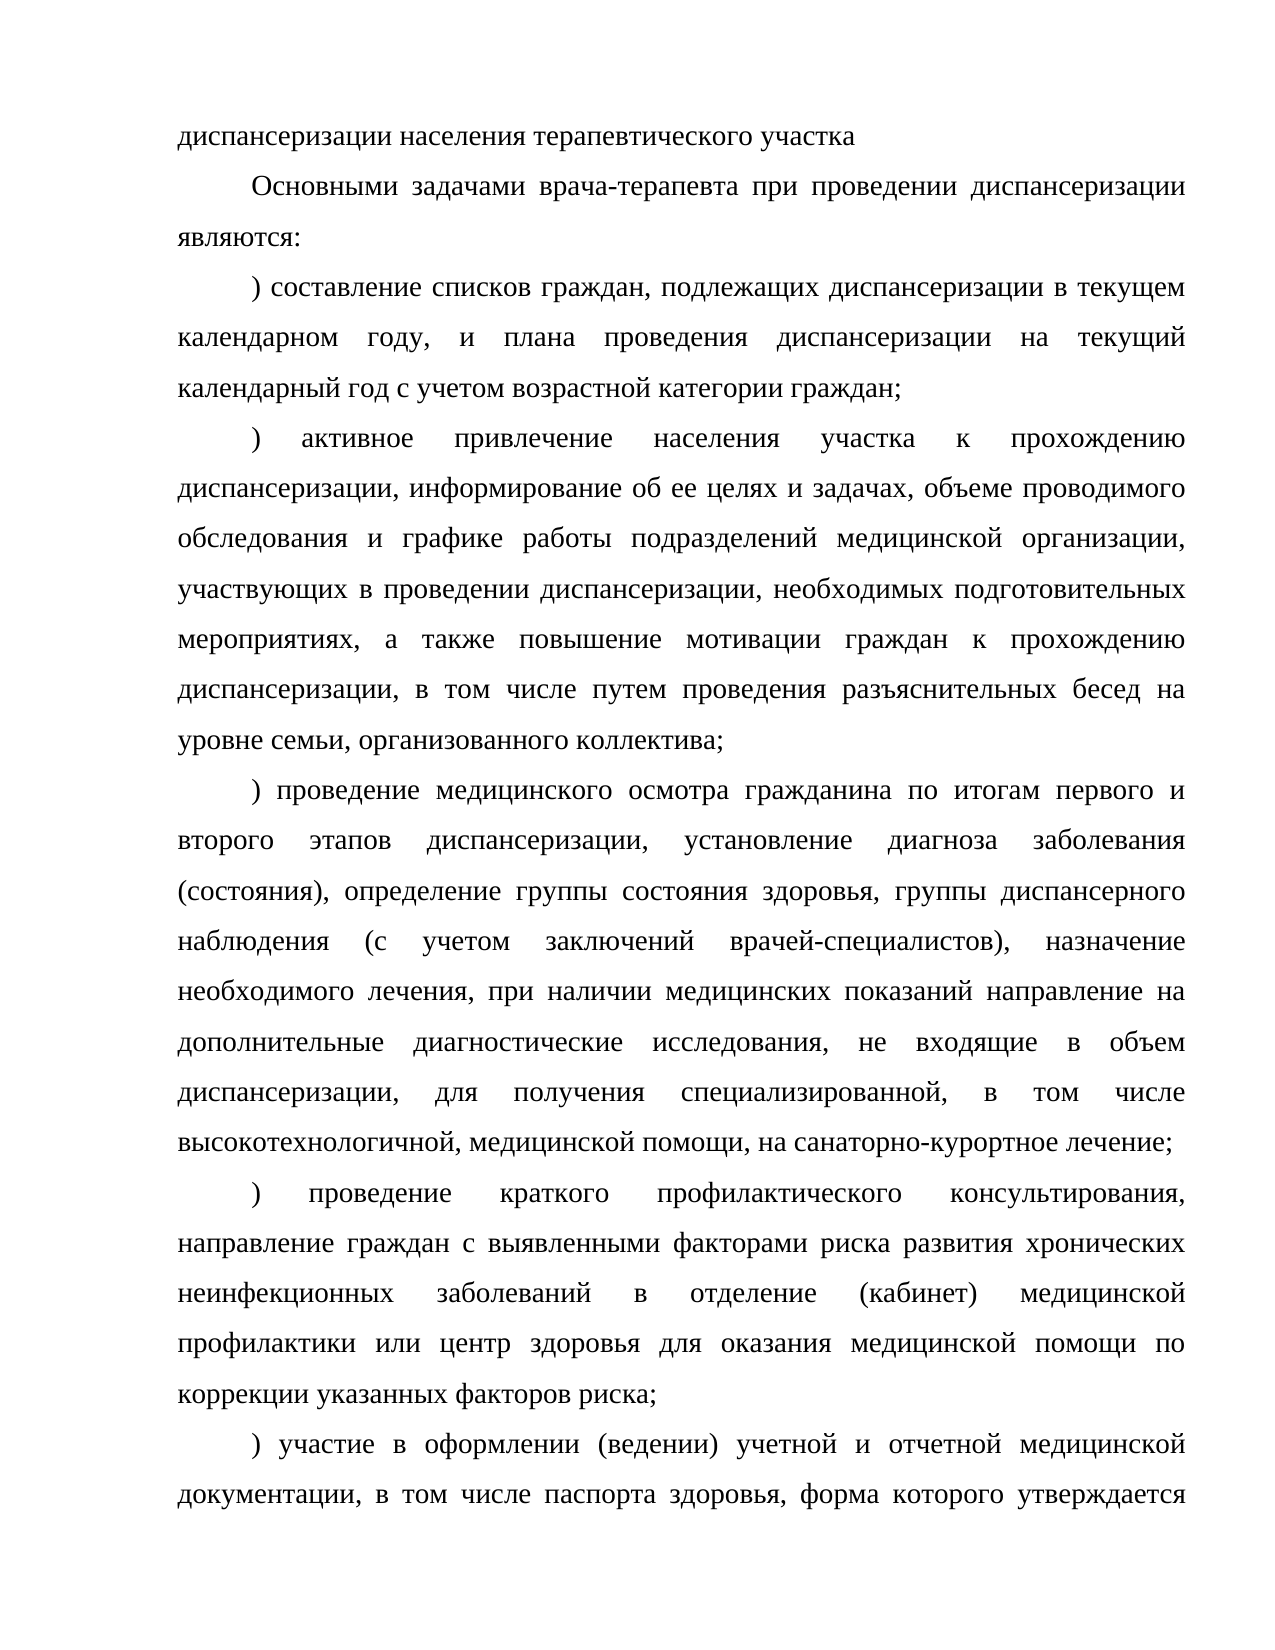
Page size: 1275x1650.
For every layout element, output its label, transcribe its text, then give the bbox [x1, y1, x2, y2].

text ) составление списков граждан, подлежащих диспансеризации в текущем календарном году, и плана проведения диспансеризации на текущий календарный год с учетом возрастной категории граждан; [177, 269, 1186, 403]
text Основными задачами врача-терапевта при проведении диспансеризации являются: [177, 168, 1186, 252]
text ) активное привлечение населения участка к прохождению диспансеризации, информирование об ее целях и задачах, объеме проводимого обследования и графике работы подразделений медицинской организации, участвующих в проведении диспансеризации, необходимых подготовительных мероприятиях, а также повышение мотивации граждан к прохождению диспансеризации, в том числе путем проведения разъяснительных бесед на уровне семьи, организованного коллектива; [177, 420, 1186, 755]
text ) проведение медицинского осмотра гражданина по итогам первого и второго этапов диспансеризации, установление диагноза заболевания (состояния), определение группы состояния здоровья, группы диспансерного наблюдения (с учетом заключений врачей-специалистов), назначение необходимого лечения, при наличии медицинских показаний направление на дополнительные диагностические исследования, не входящие в объем диспансеризации, для получения специализированной, в том числе высокотехнологичной, медицинской помощи, на санаторно-курортное лечение; [177, 772, 1186, 1158]
text ) проведение краткого профилактического консультирования, направление граждан с выявленными факторами риска развития хронических неинфекционных заболеваний в отделение (кабинет) медицинской профилактики или центр здоровья для оказания медицинской помощи по коррекции указанных факторов риска; [177, 1175, 1186, 1409]
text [177, 1426, 1186, 1510]
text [177, 118, 1186, 152]
